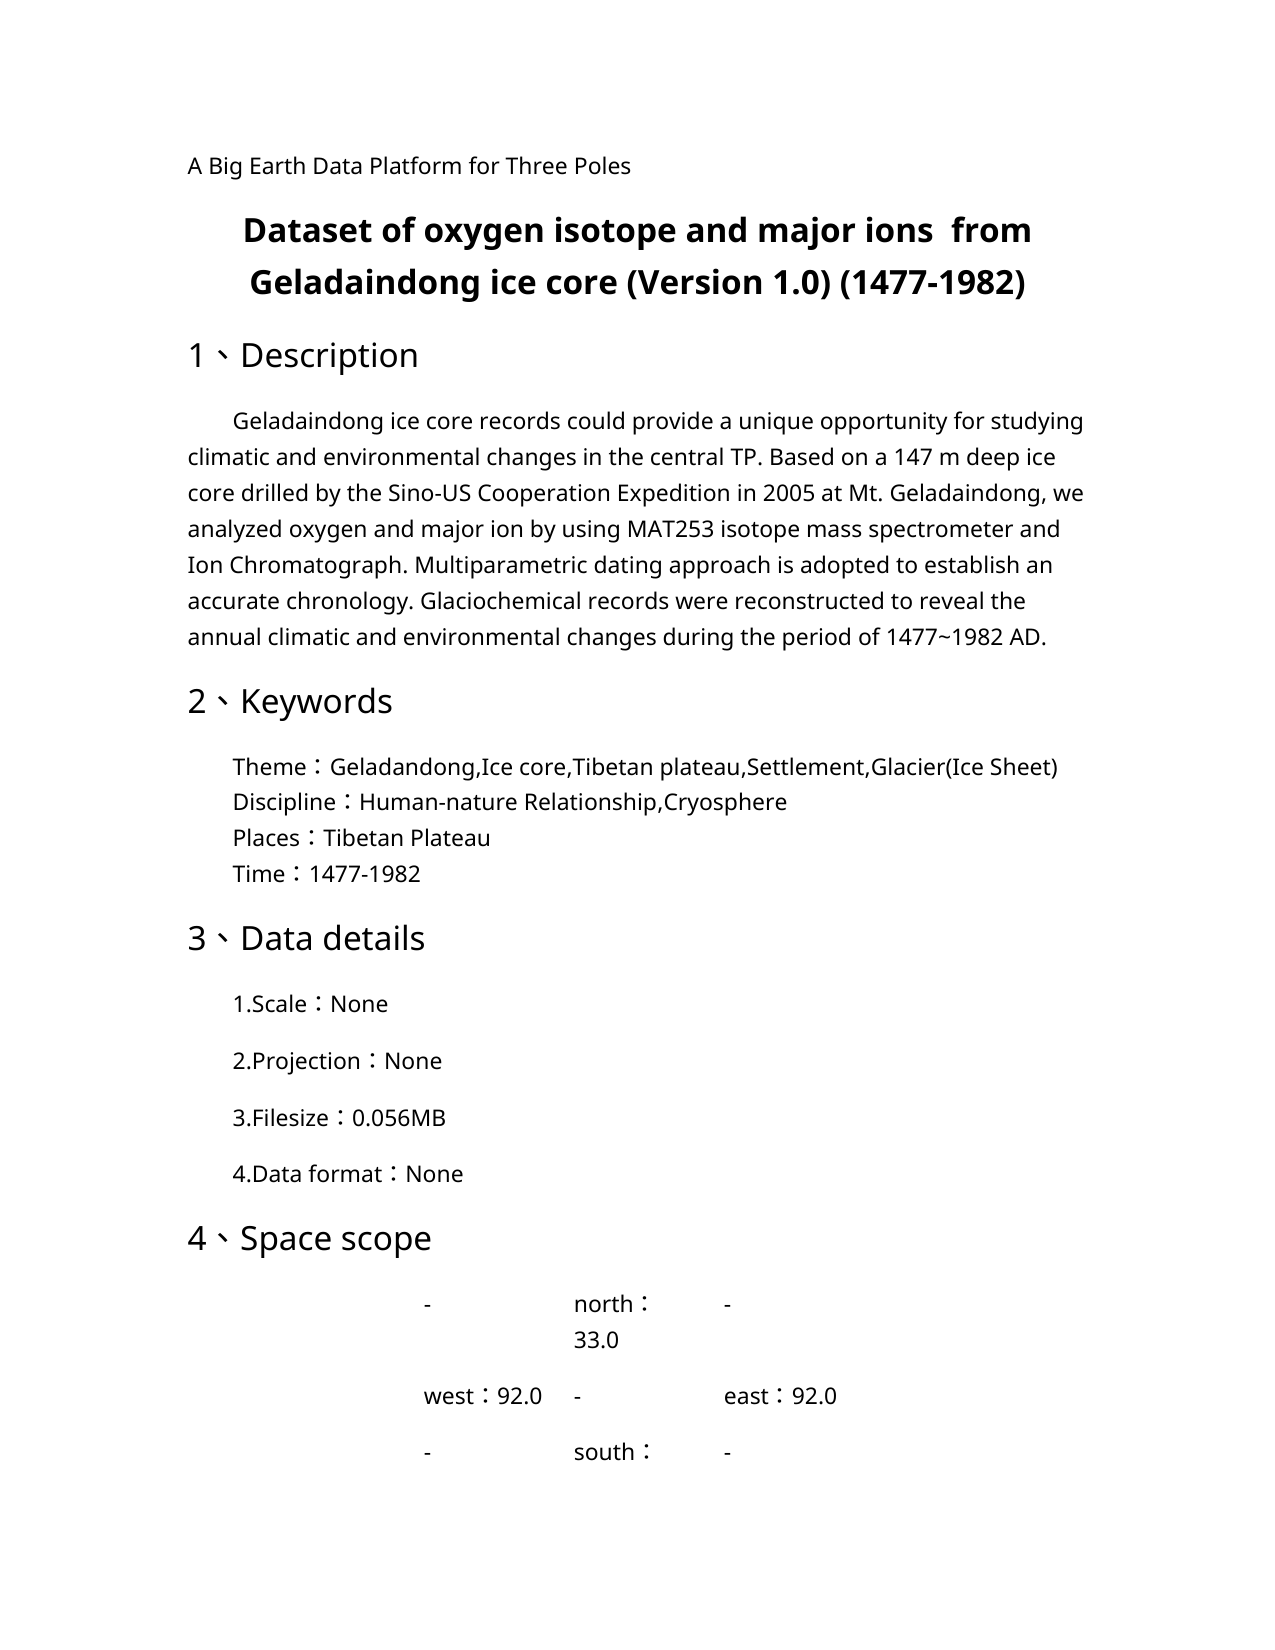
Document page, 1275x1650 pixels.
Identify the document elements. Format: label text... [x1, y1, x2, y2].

text Dataset of oxygen isotope and major ions from Geladaindong ice core (Version 1.0) (1477-1982) [187, 207, 1087, 304]
text Theme：Geladandong,Ice core,Tibetan plateau,Settlement,Glacier(Ice Sheet) Discipline：Human-nature Relationship,Cryosphere Places：Tibetan Plateau Time：1477-1982 [232, 750, 1087, 889]
text 1.Scale：None [232, 988, 1087, 1019]
table_cell west：92.0 [413, 1380, 562, 1436]
text Geladaindong ice core records could provide a unique opportunity for studying climatic and environmental changes in the central TP. Based on a 147 m deep ice core drilled by the Sino-US Cooperation Expedition in 2005 at Mt. Geladaindong, we analyzed oxygen and major ion by using MAT253 isotope mass spectrometer and Ion Chromatograph. Multiparametric dating approach is adopted to establish an accurate chronology. Glaciochemical records were reconstructed to reveal the annual climatic and environmental changes during the period of 1477~1982 AD. [187, 405, 1087, 652]
table_cell south：33.0 [563, 1436, 712, 1492]
table_cell - [713, 1436, 862, 1492]
table_header - [713, 1288, 862, 1380]
text 2、Keywords [187, 677, 1087, 723]
table_cell - [413, 1436, 562, 1492]
table_cell - [563, 1380, 712, 1436]
text 4、Space scope [187, 1215, 1087, 1261]
text 2.Projection：None [232, 1045, 1087, 1076]
text 1、Description [187, 332, 1087, 377]
text 3、Data details [187, 915, 1087, 960]
text 4.Data format：None [232, 1158, 1087, 1189]
table_header - [413, 1288, 562, 1380]
table_cell east：92.0 [713, 1380, 862, 1436]
text 3.Filesize：0.056MB [232, 1102, 1087, 1133]
text A Big Earth Data Platform for Three Poles [187, 150, 1087, 181]
table_header north：33.0 [563, 1288, 712, 1380]
